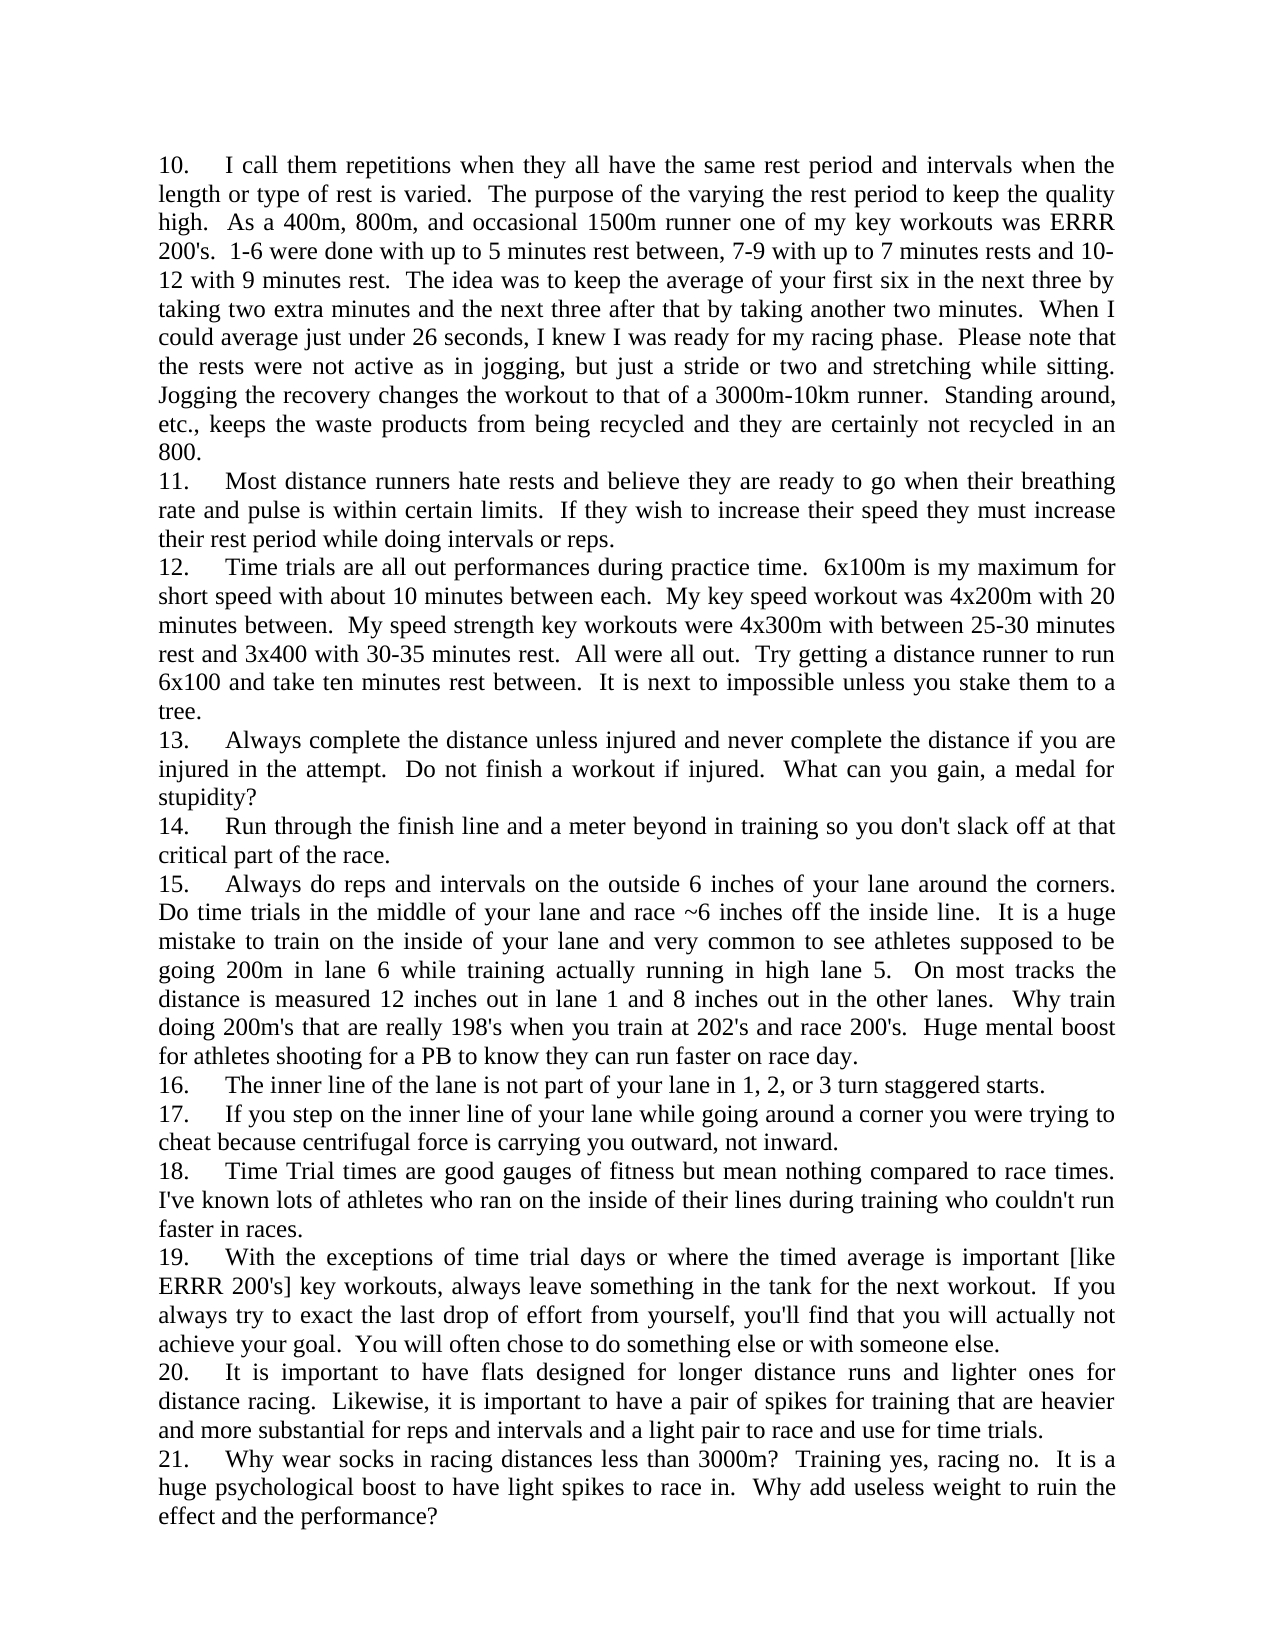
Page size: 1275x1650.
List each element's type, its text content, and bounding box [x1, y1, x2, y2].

list Time Trial times are good gauges of fitness but mean nothing compared to race times. I've known lots of athletes who ran on the inside of their lines during training who couldn't run faster in races. [158, 1156, 1117, 1242]
list Always do reps and intervals on the outside 6 inches of your lane around the corners. Do time trials in the middle of your lane and race ~6 inches off the inside line. It is a huge mistake to train on the inside of your lane and very common to see athletes supposed to be going 200m in lane 6 while training actually running in high lane 5. On most tracks the distance is measured 12 inches out in lane 1 and 8 inches out in the other lanes. Why train doing 200m's that are really 198's when you train at 202's and race 200's. Huge mental boost for athletes shooting for a PB to know they can run faster on race day. [158, 869, 1117, 1070]
list If you step on the inner line of your lane while going around a corner you were trying to cheat because centrifugal force is carrying you outward, not inward. [158, 1099, 1117, 1156]
list Most distance runners hate rests and believe they are ready to go when their breathing rate and pulse is within certain limits. If they wish to increase their speed they must increase their rest period while doing intervals or reps. [158, 466, 1117, 552]
list Time trials are all out performances during practice time. 6x100m is my maximum for short speed with about 10 minutes between each. My key speed workout was 4x200m with 20 minutes between. My speed strength key workouts were 4x300m with between 25-30 minutes rest and 3x400 with 30-35 minutes rest. All were all out. Try getting a distance runner to run 6x100 and take ten minutes rest between. It is next to impossible unless you stake them to a tree. [158, 552, 1117, 725]
list With the exceptions of time trial days or where the timed average is important [like ERRR 200's] key workouts, always leave something in the tank for the next workout. If you always try to exact the last drop of effort from yourself, you'll find that you will actually not achieve your goal. You will often chose to do something else or with someone else. [158, 1242, 1117, 1357]
list I call them repetitions when they all have the same rest period and intervals when the length or type of rest is varied. The purpose of the varying the rest period to keep the quality high. As a 400m, 800m, and occasional 1500m runner one of my key workouts was ERRR 200's. 1-6 were done with up to 5 minutes rest between, 7-9 with up to 7 minutes rests and 10-12 with 9 minutes rest. The idea was to keep the average of your first six in the next three by taking two extra minutes and the next three after that by taking another two minutes. When I could average just under 26 seconds, I knew I was ready for my racing phase. Please note that the rests were not active as in jogging, but just a stride or two and stretching while sitting. Jogging the recovery changes the workout to that of a 3000m-10km runner. Standing around, etc., keeps the waste products from being recycled and they are certainly not recycled in an 800. [158, 150, 1117, 466]
list Run through the finish line and a meter beyond in training so you don't slack off at that critical part of the race. [158, 811, 1117, 869]
list It is important to have flats designed for longer distance runs and lighter ones for distance racing. Likewise, it is important to have a pair of spikes for training that are heavier and more substantial for reps and intervals and a light pair to race and use for time trials. [158, 1357, 1117, 1444]
list Why wear socks in racing distances less than 3000m? Training yes, racing no. It is a huge psychological boost to have light spikes to race in. Why add useless weight to ruin the effect and the performance? [158, 1444, 1117, 1530]
list Always complete the distance unless injured and never complete the distance if you are injured in the attempt. Do not finish a workout if injured. What can you gain, a medal for stupidity? [158, 725, 1117, 811]
list The inner line of the lane is not part of your lane in 1, 2, or 3 turn staggered starts. [158, 1070, 1117, 1099]
